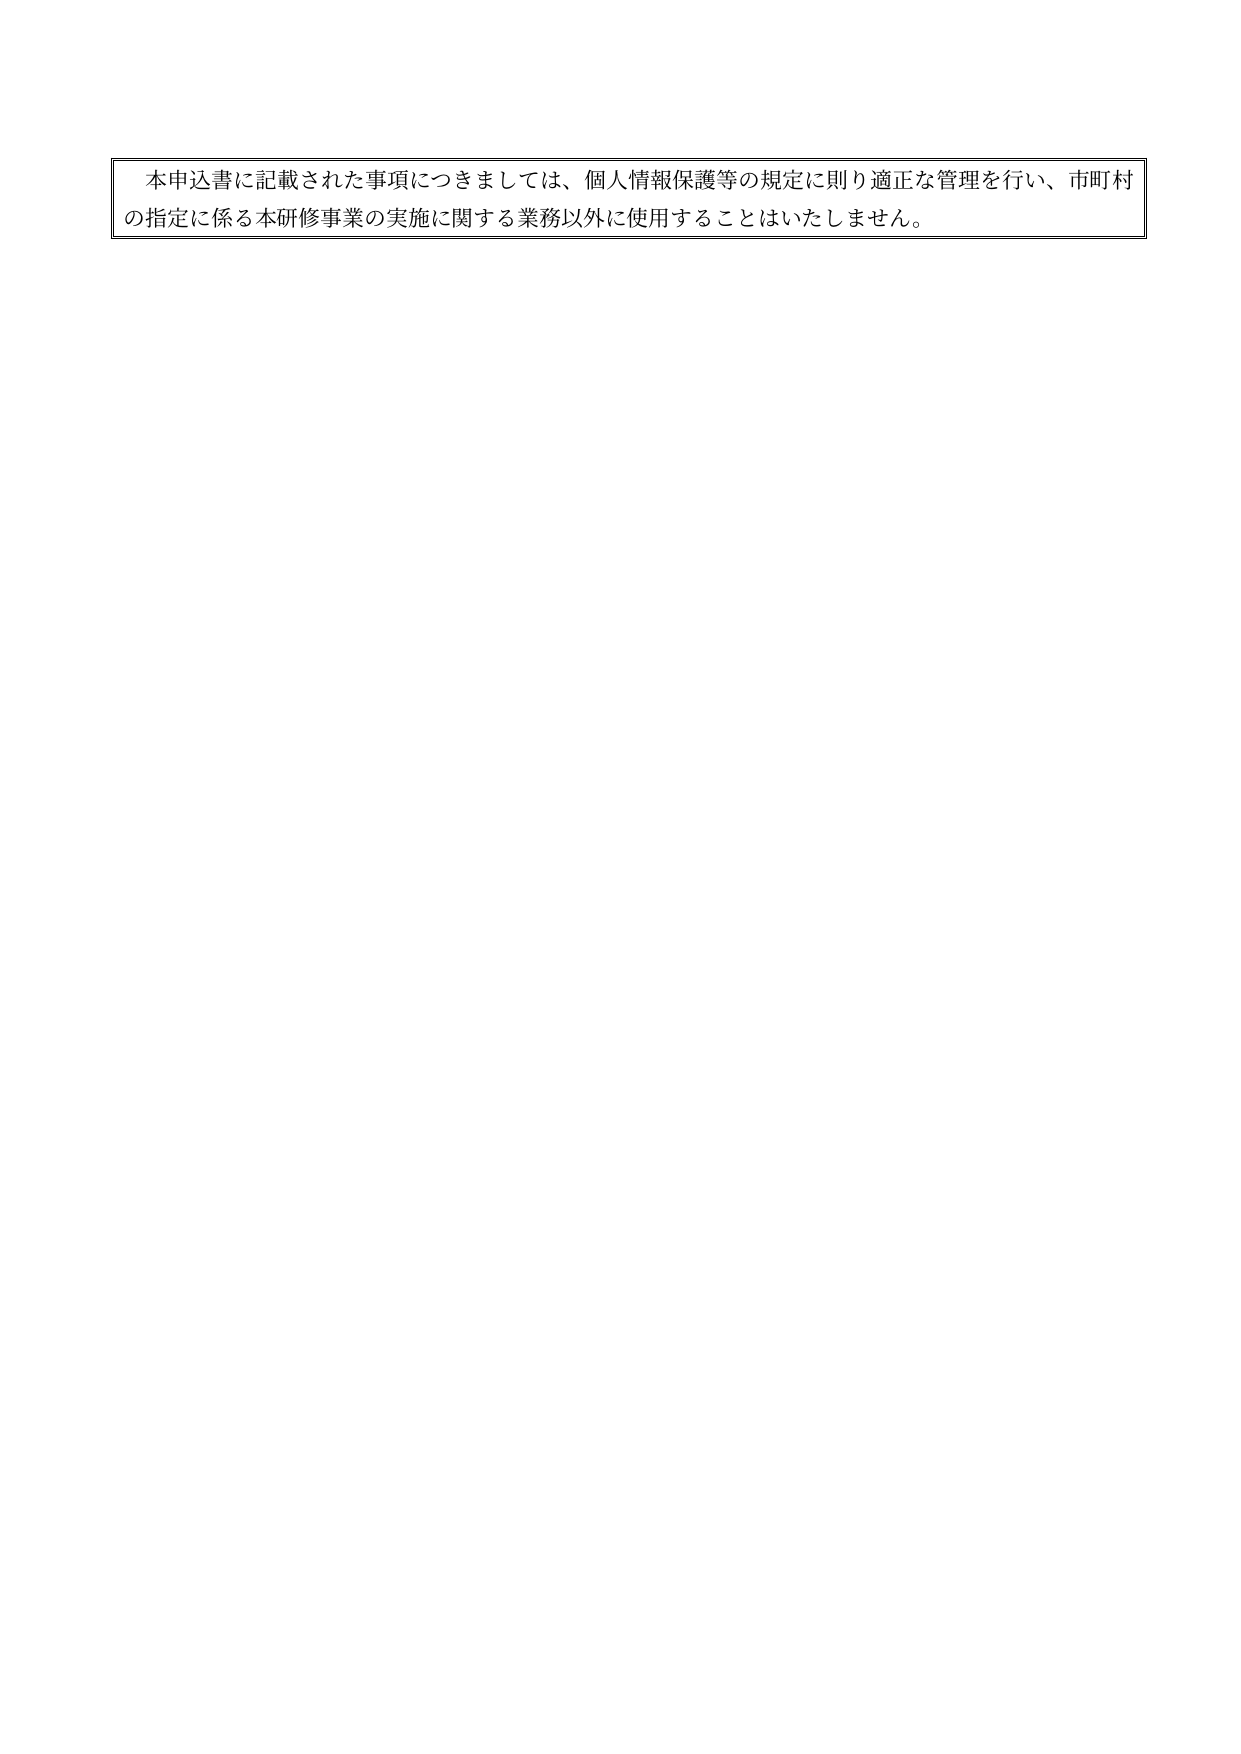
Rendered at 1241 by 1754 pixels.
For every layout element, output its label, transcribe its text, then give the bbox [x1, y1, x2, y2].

table_header 本申込書に記載された事項につきましては、個人情報保護等の規定に則り適正な管理を行い、市町村の指定に係る本研修事業の実施に関する業務以外に使用することはいたしません。 [114, 161, 1144, 236]
